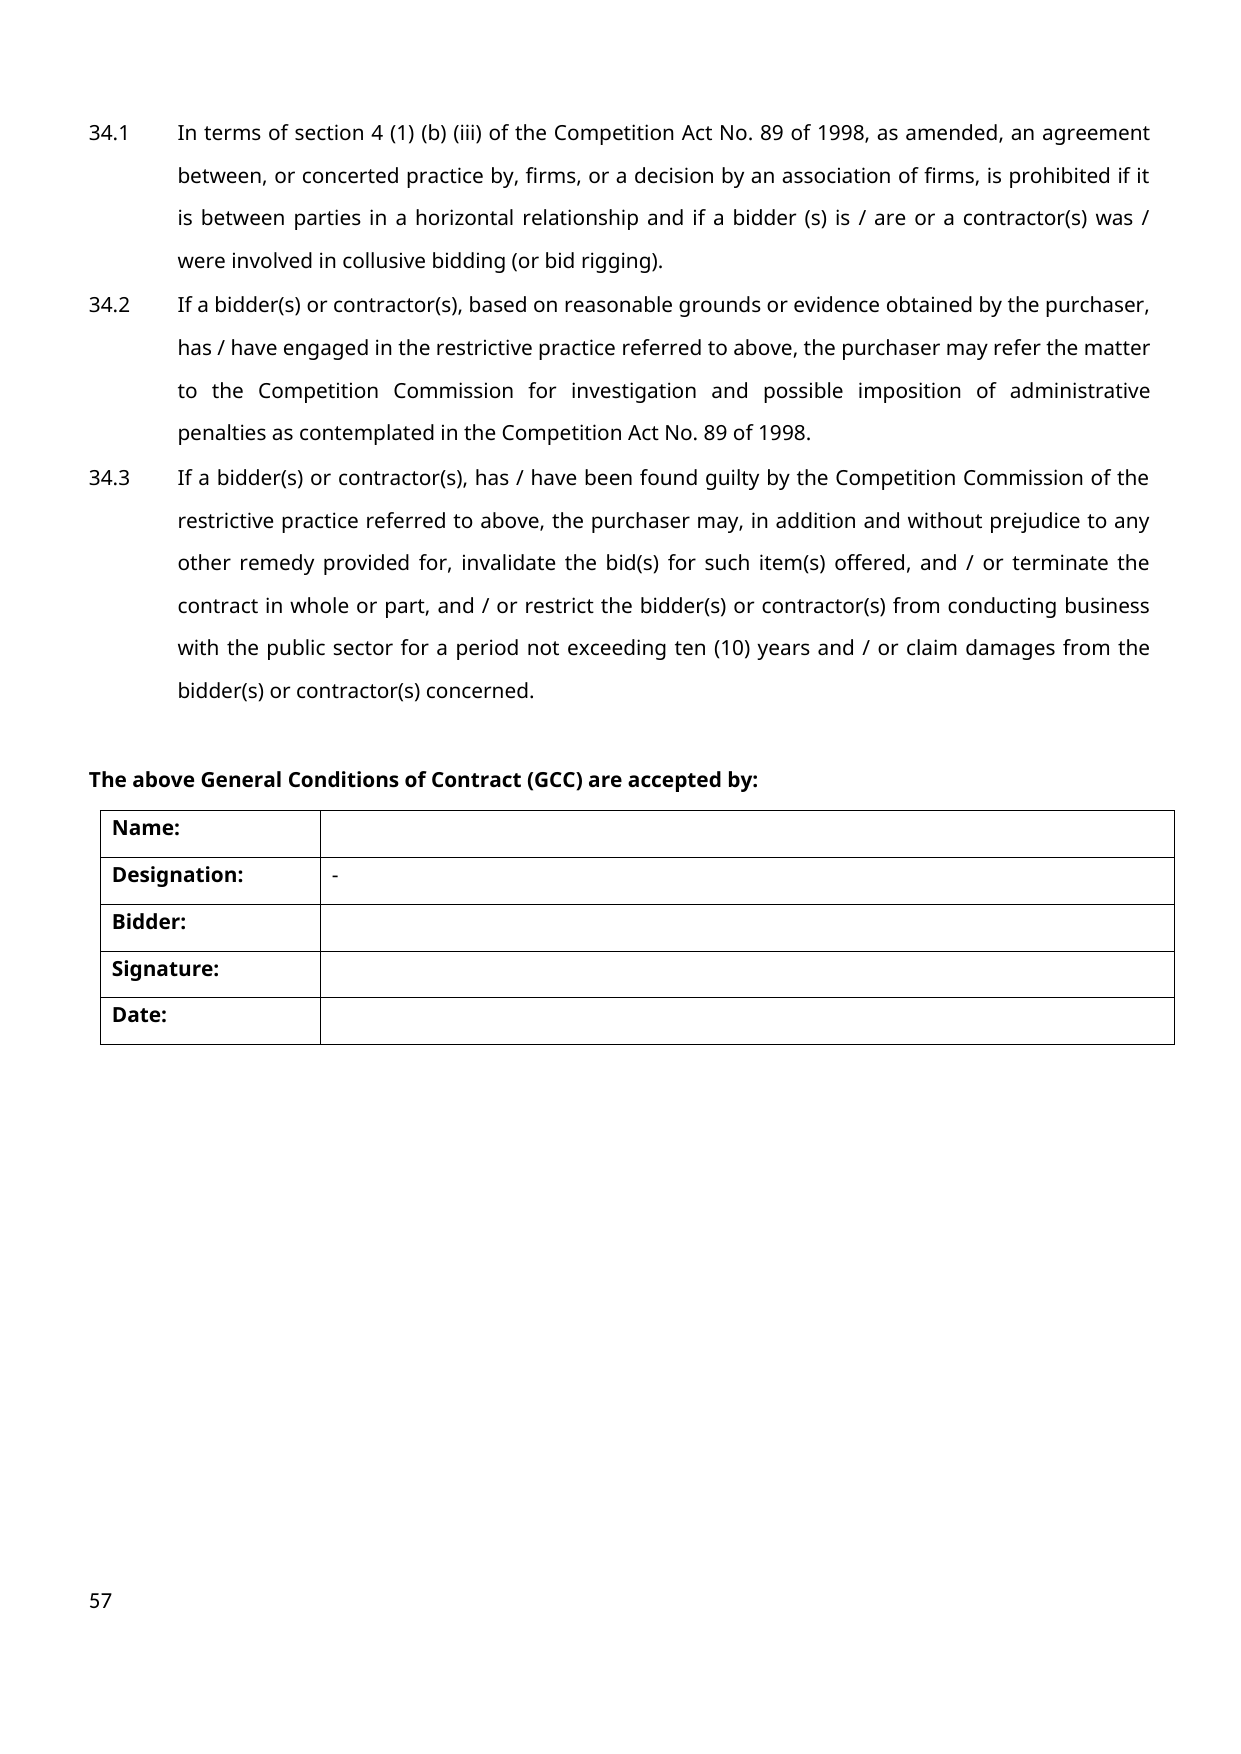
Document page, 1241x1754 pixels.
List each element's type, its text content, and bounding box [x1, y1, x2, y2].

table_cell Designation: [101, 858, 320, 904]
text 34.2 If a bidder(s) or contractor(s), based on reasonable grounds or evidence obtained by the purchaser, has / have engaged in the restrictive practice referred to above, the purchaser may refer the matter to the Competition Commission for investigation and possible imposition of administrative penalties as contemplated in the Competition Act No. 89 of 1998. [89, 291, 1152, 447]
text 34.3 If a bidder(s) or contractor(s), has / have been found guilty by the Competition Commission of the restrictive practice referred to above, the purchaser may, in addition and without prejudice to any other remedy provided for, invalidate the bid(s) for such item(s) offered, and / or terminate the contract in whole or part, and / or restrict the bidder(s) or contractor(s) from conducting business with the public sector for a period not exceeding ten (10) years and / or claim damages from the bidder(s) or contractor(s) concerned. [89, 463, 1152, 704]
text The above General Conditions of Contract (GCC) are accepted by: [89, 766, 1152, 794]
table_cell [321, 905, 1174, 951]
table_cell Bidder: [101, 905, 320, 951]
table_header Name: [101, 811, 320, 857]
table_header [321, 811, 1174, 857]
table_cell Signature: [101, 952, 320, 997]
table_cell - [321, 858, 1174, 904]
text 34.1 In terms of section 4 (1) (b) (iii) of the Competition Act No. 89 of 1998, as amended, an agreement between, or concerted practice by, firms, or a decision by an association of firms, is prohibited if it is between parties in a horizontal relationship and if a bidder (s) is / are or a contractor(s) was / were involved in collusive bidding (or bid rigging). [89, 118, 1152, 274]
table_cell Date: [101, 998, 320, 1044]
table_cell [321, 998, 1174, 1044]
table_cell [321, 952, 1174, 997]
